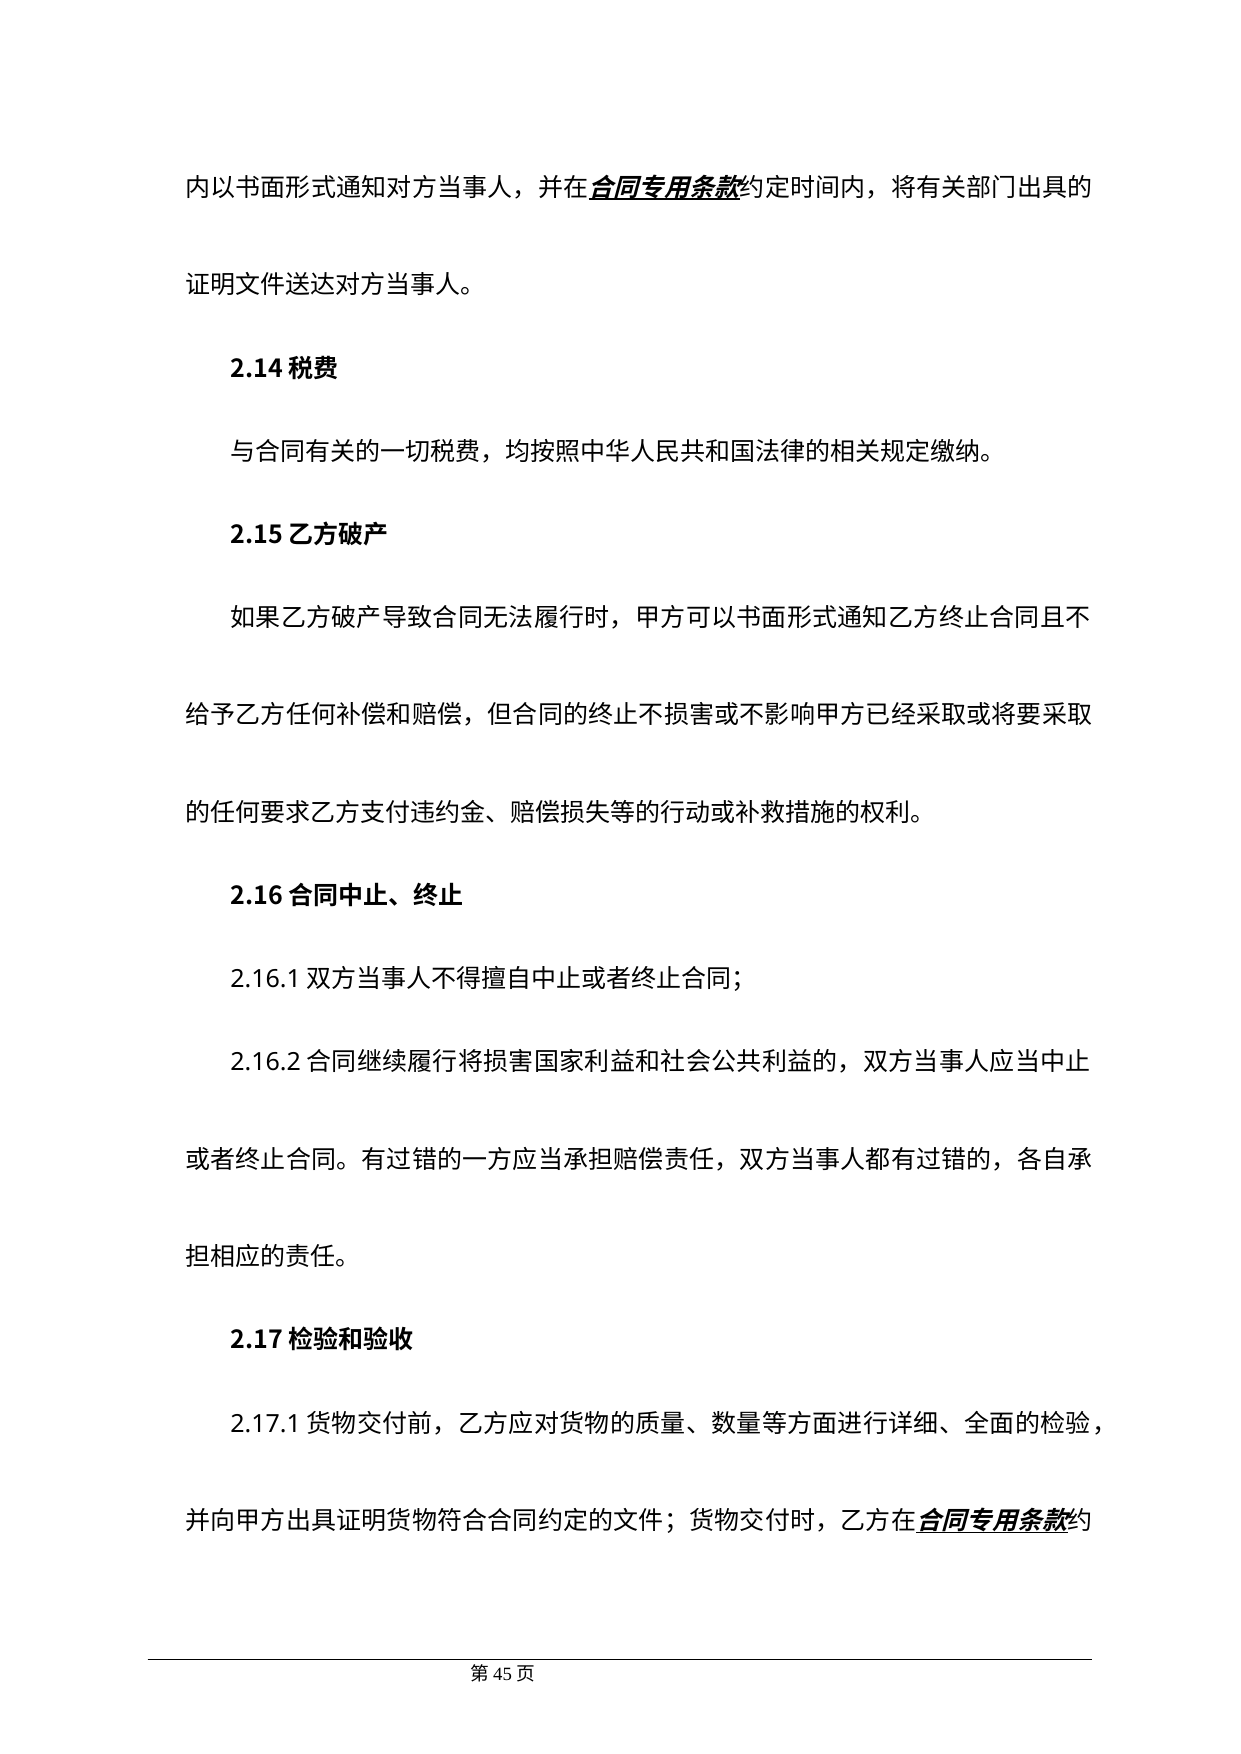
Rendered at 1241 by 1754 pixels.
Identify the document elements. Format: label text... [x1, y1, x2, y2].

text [185, 153, 1092, 316]
text 2.16.1双方当事人不得擅自中止或者终止合同； [185, 944, 1092, 1009]
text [185, 1389, 1092, 1551]
text 2.14 税费 [185, 334, 1092, 399]
text 如果乙方破产导致合同无法履行时，甲方可以书面形式通知乙方终止合同且不给予乙方任何补偿和赔偿，但合同的终止不损害或不影响甲方已经采取或将要采取的任何要求乙方支付违约金、赔偿损失等的行动或补救措施的权利。 [185, 583, 1092, 843]
text 2.16.2合同继续履行将损害国家利益和社会公共利益的，双方当事人应当中止或者终止合同。有过错的一方应当承担赔偿责任，双方当事人都有过错的，各自承担相应的责任。 [185, 1027, 1092, 1287]
text 与合同有关的一切税费，均按照中华人民共和国法律的相关规定缴纳。 [185, 417, 1092, 482]
text 2.17 检验和验收 [185, 1306, 1092, 1371]
text 2.15 乙方破产 [185, 500, 1092, 565]
text 2.16 合同中止、终止 [185, 861, 1092, 926]
